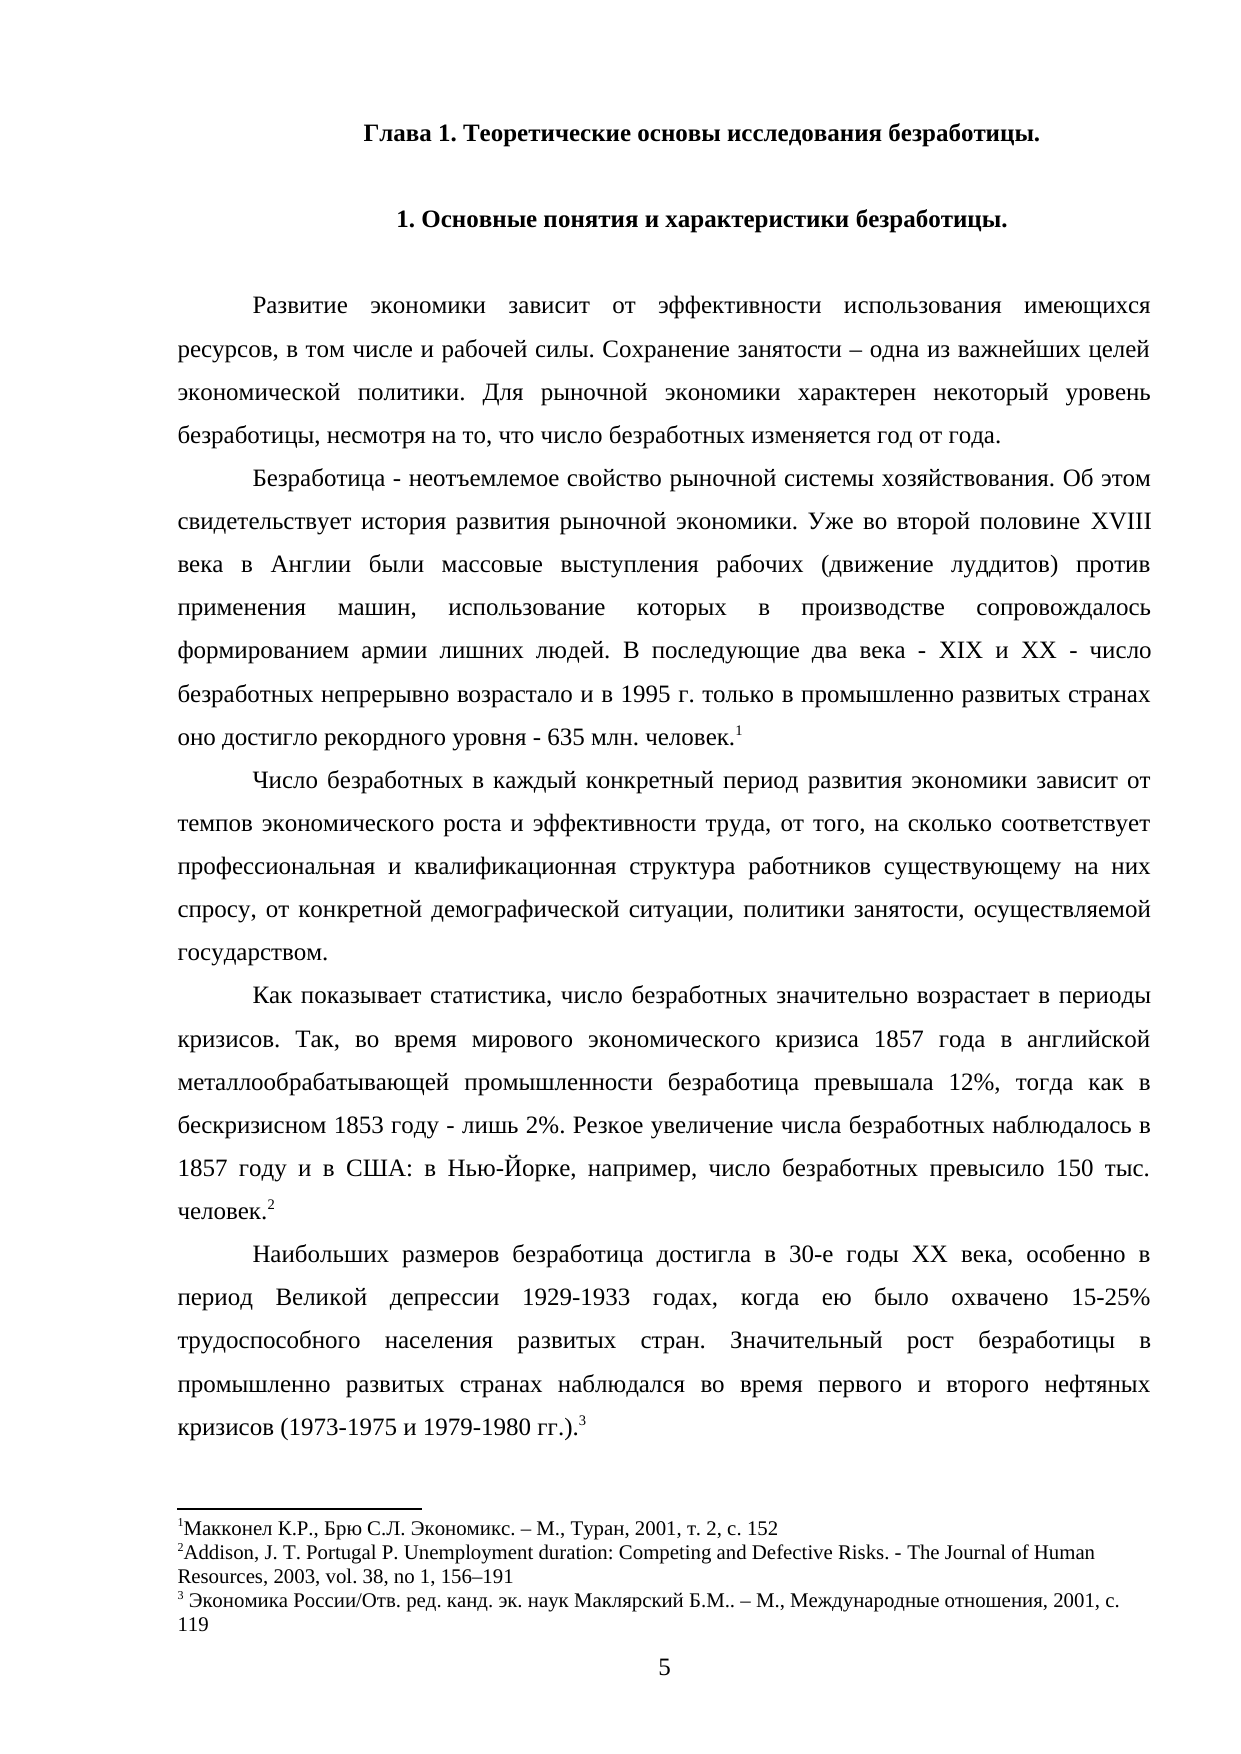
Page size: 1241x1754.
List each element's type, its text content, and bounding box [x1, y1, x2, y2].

text Число безработных в каждый конкретный период развития экономики зависит от темпов экономического роста и эффективности труда, от того, на сколько соответствует профессиональная и квалификационная структура работников существующему на них спросу, от конкретной демографической ситуации, политики занятости, осуществляемой государством. [177, 765, 1152, 966]
text Развитие экономики зависит от эффективности использования имеющихся ресурсов, в том числе и рабочей силы. Сохранение занятости – одна из важнейших целей экономической политики. Для рыночной экономики характерен некоторый уровень безработицы, несмотря на то, что число безработных изменяется год от года. [177, 291, 1152, 449]
text Глава 1. Теоретические основы исследования безработицы. [177, 118, 1152, 147]
text Наибольших размеров безработица достигла в 30-е годы XX века, особенно в период Великой депрессии 1929-1933 годах, когда ею было охвачено 15-25% трудоспособного населения развитых стран. Значительный рост безработицы в промышленно развитых странах наблюдался во время первого и второго нефтяных кризисов (1973-1975 и 1979-1980 гг.). [177, 1239, 1152, 1441]
text 1. Основные понятия и характеристики безработицы. [177, 204, 1152, 233]
text Как показывает статистика, число безработных значительно возрастает в периоды кризисов. Так, во время мирового экономического кризиса 1857 года в английской металлообрабатывающей промышленности безработица превышала 12%, тогда как в бескризисном 1853 году - лишь 2%. Резкое увеличение числа безработных наблюдалось в 1857 году и в США: в Нью-Йорке, например, число безработных превысило 150 тыс. человек. [177, 981, 1152, 1225]
text Безработица - неотъемлемое свойство рыночной системы хозяйствования. Об этом свидетельствует история развития рыночной экономики. Уже во второй половине XVIII века в Англии были массовые выступления рабочих (движение луддитов) против применения машин, использование которых в производстве сопровождалось формированием армии лишних людей. В последующие два века - XIX и XX - число безработных непрерывно возрастало и в . только в промышленно развитых странах оно достигло рекордного уровня - 635 млн. человек. [177, 463, 1152, 751]
